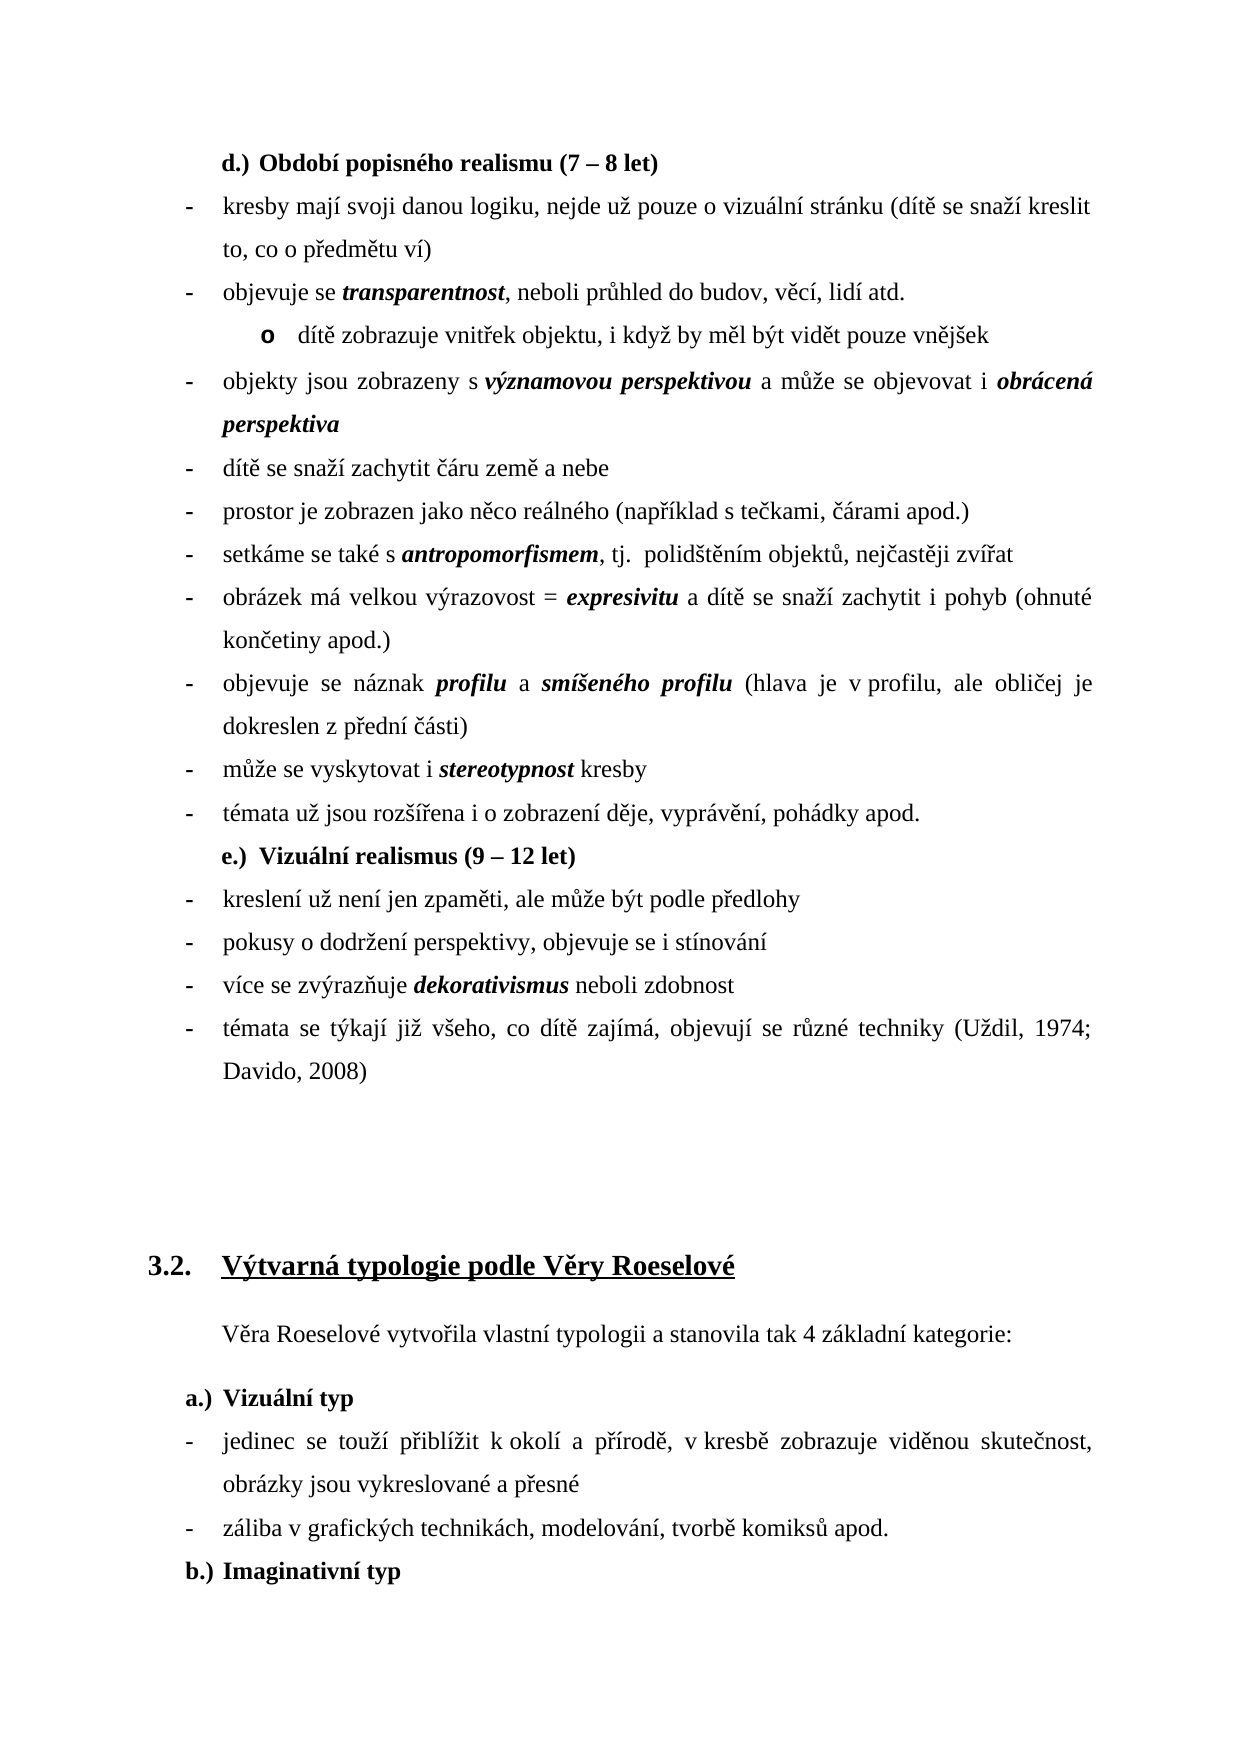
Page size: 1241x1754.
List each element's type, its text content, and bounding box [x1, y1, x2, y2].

list jedinec se touží přiblížit k okolí a přírodě, v kresbě zobrazuje viděnou skutečnost, obrázky jsou vykreslované a přesné [185, 1426, 1093, 1498]
list setkáme se také s antropomorfismem, tj. polidštěním objektů, nejčastěji zvířat [185, 539, 1093, 568]
list témata už jsou rozšířena i o zobrazení děje, vyprávění, pohádky apod. [185, 798, 1093, 826]
text Věra Roeselové vytvořila vlastní typologii a stanovila tak 4 základní kategorie: [148, 1319, 1093, 1348]
list obrázek má velkou výrazovost = expresivitu a dítě se snaží zachytit i pohyb (ohnuté končetiny apod.) [185, 582, 1093, 654]
list prostor je zobrazen jako něco reálného (například s tečkami, čárami apod.) [185, 496, 1093, 524]
list dítě zobrazuje vnitřek objektu, i když by měl být vidět pouze vnějšek [260, 320, 1093, 351]
list témata se týkají již všeho, co dítě zajímá, objevují se různé techniky (Uždil, 1974; Davido, 2008) [185, 1013, 1093, 1085]
list Vizuální typ [185, 1383, 1093, 1412]
list Vizuální realismus (9 – 12 let) [221, 841, 1093, 869]
list Imaginativní typ [185, 1556, 1093, 1584]
list objekty jsou zobrazeny s významovou perspektivou a může se objevovat i obrácená perspektiva [185, 366, 1093, 438]
list pokusy o dodržení perspektivy, objevuje se i stínování [185, 927, 1093, 956]
list může se vyskytovat i stereotypnost kresby [185, 754, 1093, 783]
list objevuje se transparentnost, neboli průhled do budov, věcí, lidí atd. [185, 277, 1093, 306]
list Výtvarná typologie podle Věry Roeselové [148, 1248, 1093, 1282]
list dítě se snaží zachytit čáru země a nebe [185, 453, 1093, 481]
list objevuje se náznak profilu a smíšeného profilu (hlava je v profilu, ale obličej je dokreslen z přední části) [185, 668, 1093, 740]
list Období popisného realismu (7 – 8 let) [221, 148, 1093, 176]
list záliba v grafických technikách, modelování, tvorbě komiksů apod. [185, 1513, 1093, 1541]
list kreslení už není jen zpaměti, ale může být podle předlohy [185, 884, 1093, 913]
list kresby mají svoji danou logiku, nejde už pouze o vizuální stránku (dítě se snaží kreslit to, co o předmětu ví) [185, 191, 1093, 263]
list více se zvýrazňuje dekorativismus neboli zdobnost [185, 970, 1093, 999]
